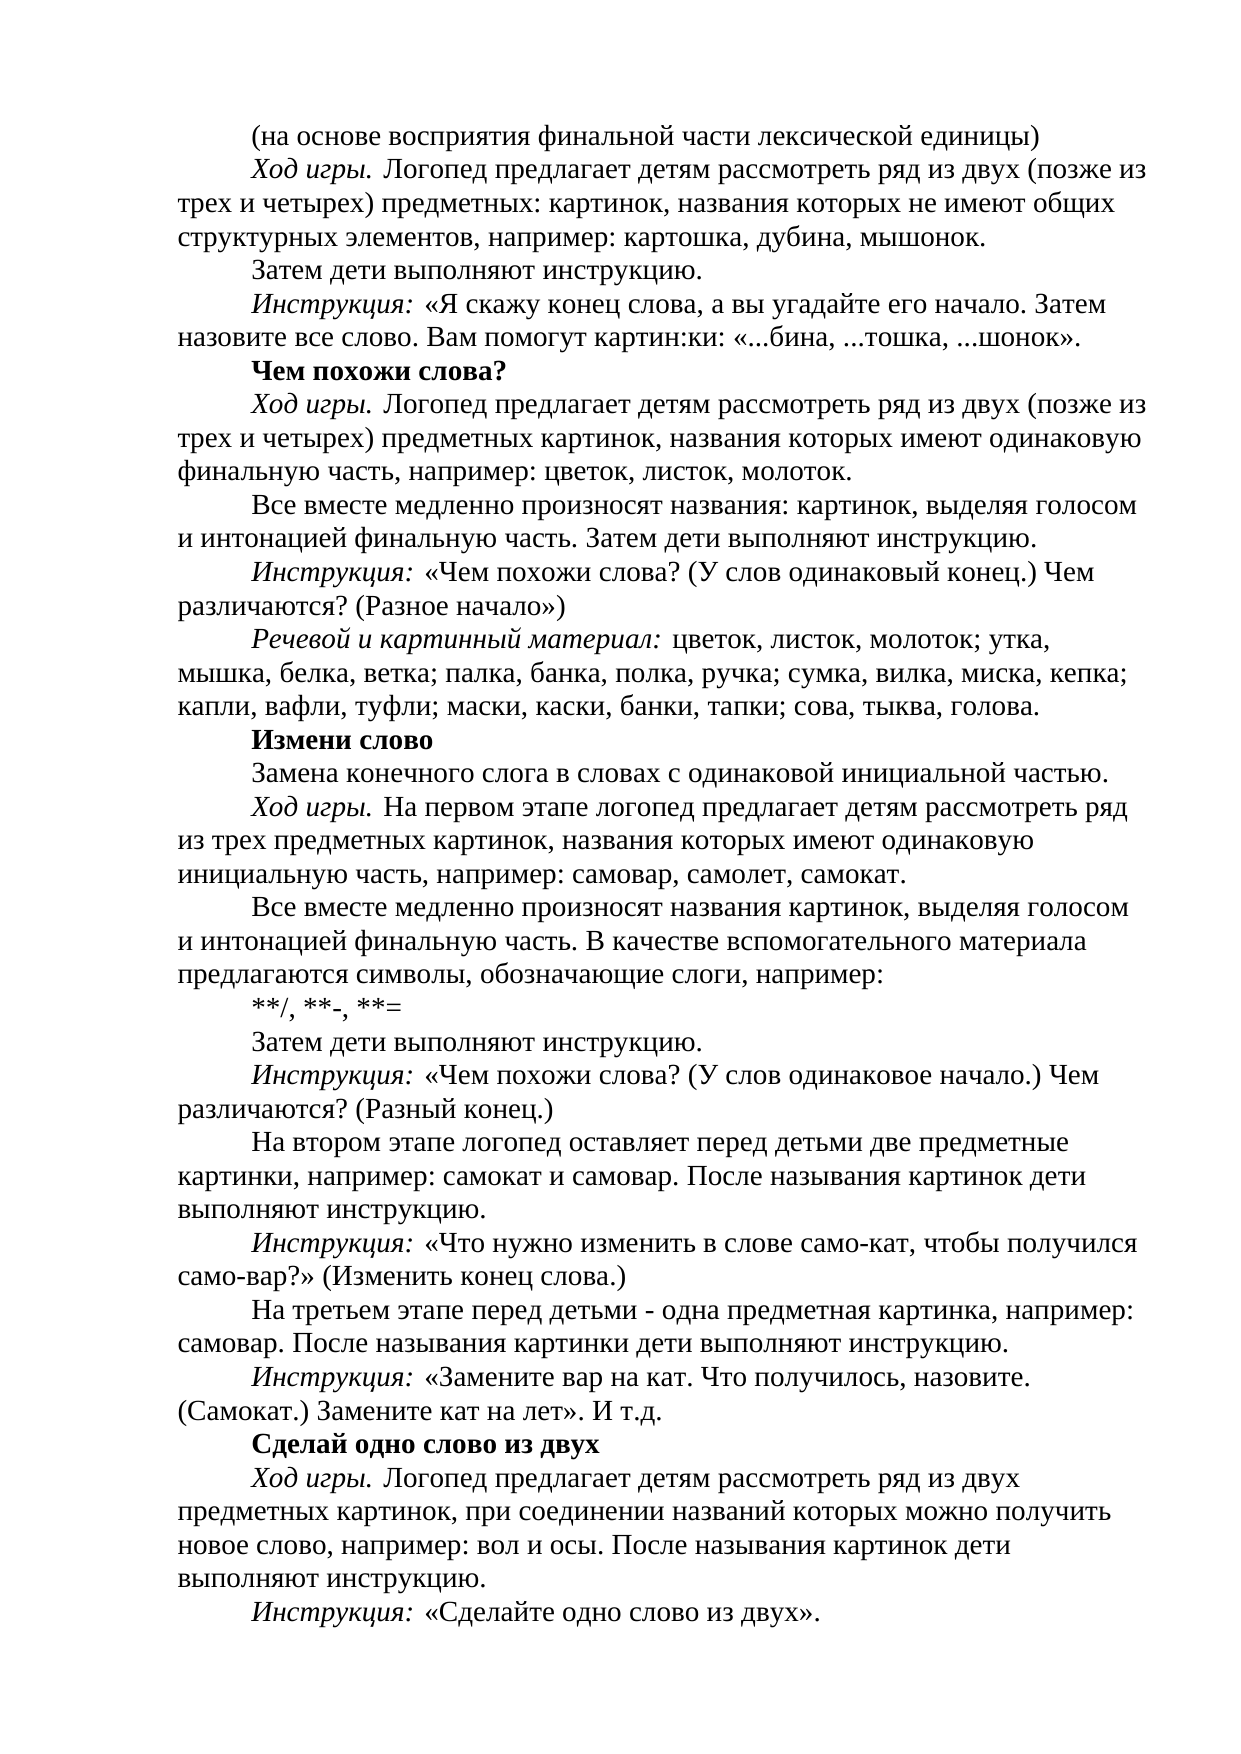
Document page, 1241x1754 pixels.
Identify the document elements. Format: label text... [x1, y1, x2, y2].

text Все вместе медленно произносят названия: картинок, выделяя голосом и интонацией финальную часть. Затем дети выполняют инструкцию. [177, 487, 1152, 554]
text Инструкция: «Замените вар на кат. Что получилось, назовите. (Самокат.) Замените кат на лет». И т.д. [177, 1359, 1152, 1426]
text Все вместе медленно произносят названия картинок, выделяя голосом и интонацией финальную часть. В качестве вспомогательного материала предлагаются символы, обозначающие слоги, например: [177, 889, 1152, 990]
text **/, **-, **= [177, 990, 1152, 1024]
text Инструкция: «Чем похожи слова? (У слов одинаковый конец.) Чем различаются? (Разное начало») [177, 554, 1152, 621]
text На втором этапе логопед оставляет перед детьми две предметные картинки, например: самокат и самовар. После называния картинок дети выполняют инструкцию. [177, 1124, 1152, 1225]
text Измени слово [177, 722, 1152, 755]
text Инструкция: «Я скажу конец слова, а вы угадайте его начало. Затем назовите все слово. Вам помогут картин:ки: «...бина, ...тошка, ...шонок». [177, 286, 1152, 353]
text Ход игры. Логопед предлагает детям рассмотреть ряд из двух (позже из трех и четырех) предметных: картинок, названия которых не имеют общих структурных элементов, например: картошка, дубина, мышонок. [177, 152, 1152, 252]
text Сделай одно слово из двух [177, 1426, 1152, 1460]
text (на основе восприятия финальной части лексической единицы) [177, 118, 1152, 152]
text Замена конечного слога в словах с одинаковой инициальной частью. [177, 755, 1152, 789]
text Инструкция: «Сделайте одно слово из двух». [177, 1594, 1152, 1627]
text Ход игры. Логопед предлагает детям рассмотреть ряд из двух (позже из трех и четырех) предметных картинок, названия которых имеют одинаковую финальную часть, например: цветок, листок, молоток. [177, 386, 1152, 487]
text Чем похожи слова? [177, 353, 1152, 386]
text Затем дети выполняют инструкцию. [177, 252, 1152, 286]
text Ход игры. На первом этапе логопед предлагает детям рассмотреть ряд из трех предметных картинок, названия которых имеют одинаковую инициальную часть, например: самовар, самолет, самокат. [177, 789, 1152, 889]
text Инструкция: «Чем похожи слова? (У слов одинаковое начало.) Чем различаются? (Разный конец.) [177, 1057, 1152, 1124]
text На третьем этапе перед детьми - одна предметная картинка, например: самовар. После называния картинки дети выполняют инструкцию. [177, 1292, 1152, 1359]
text Ход игры. Логопед предлагает детям рассмотреть ряд из двух предметных картинок, при соединении названий которых можно получить новое слово, например: вол и осы. После называния картинок дети выполняют инструкцию. [177, 1460, 1152, 1594]
text Инструкция: «Что нужно изменить в слове само-кат, чтобы получился само-вар?» (Изменить конец слова.) [177, 1225, 1152, 1292]
text Речевой и картинный материал: цветок, листок, молоток; утка, мышка, белка, ветка; палка, банка, полка, ручка; сумка, вилка, миска, кепка; капли, вафли, туфли; маски, каски, банки, тапки; сова, тыква, голова. [177, 621, 1152, 722]
text Затем дети выполняют инструкцию. [177, 1024, 1152, 1057]
